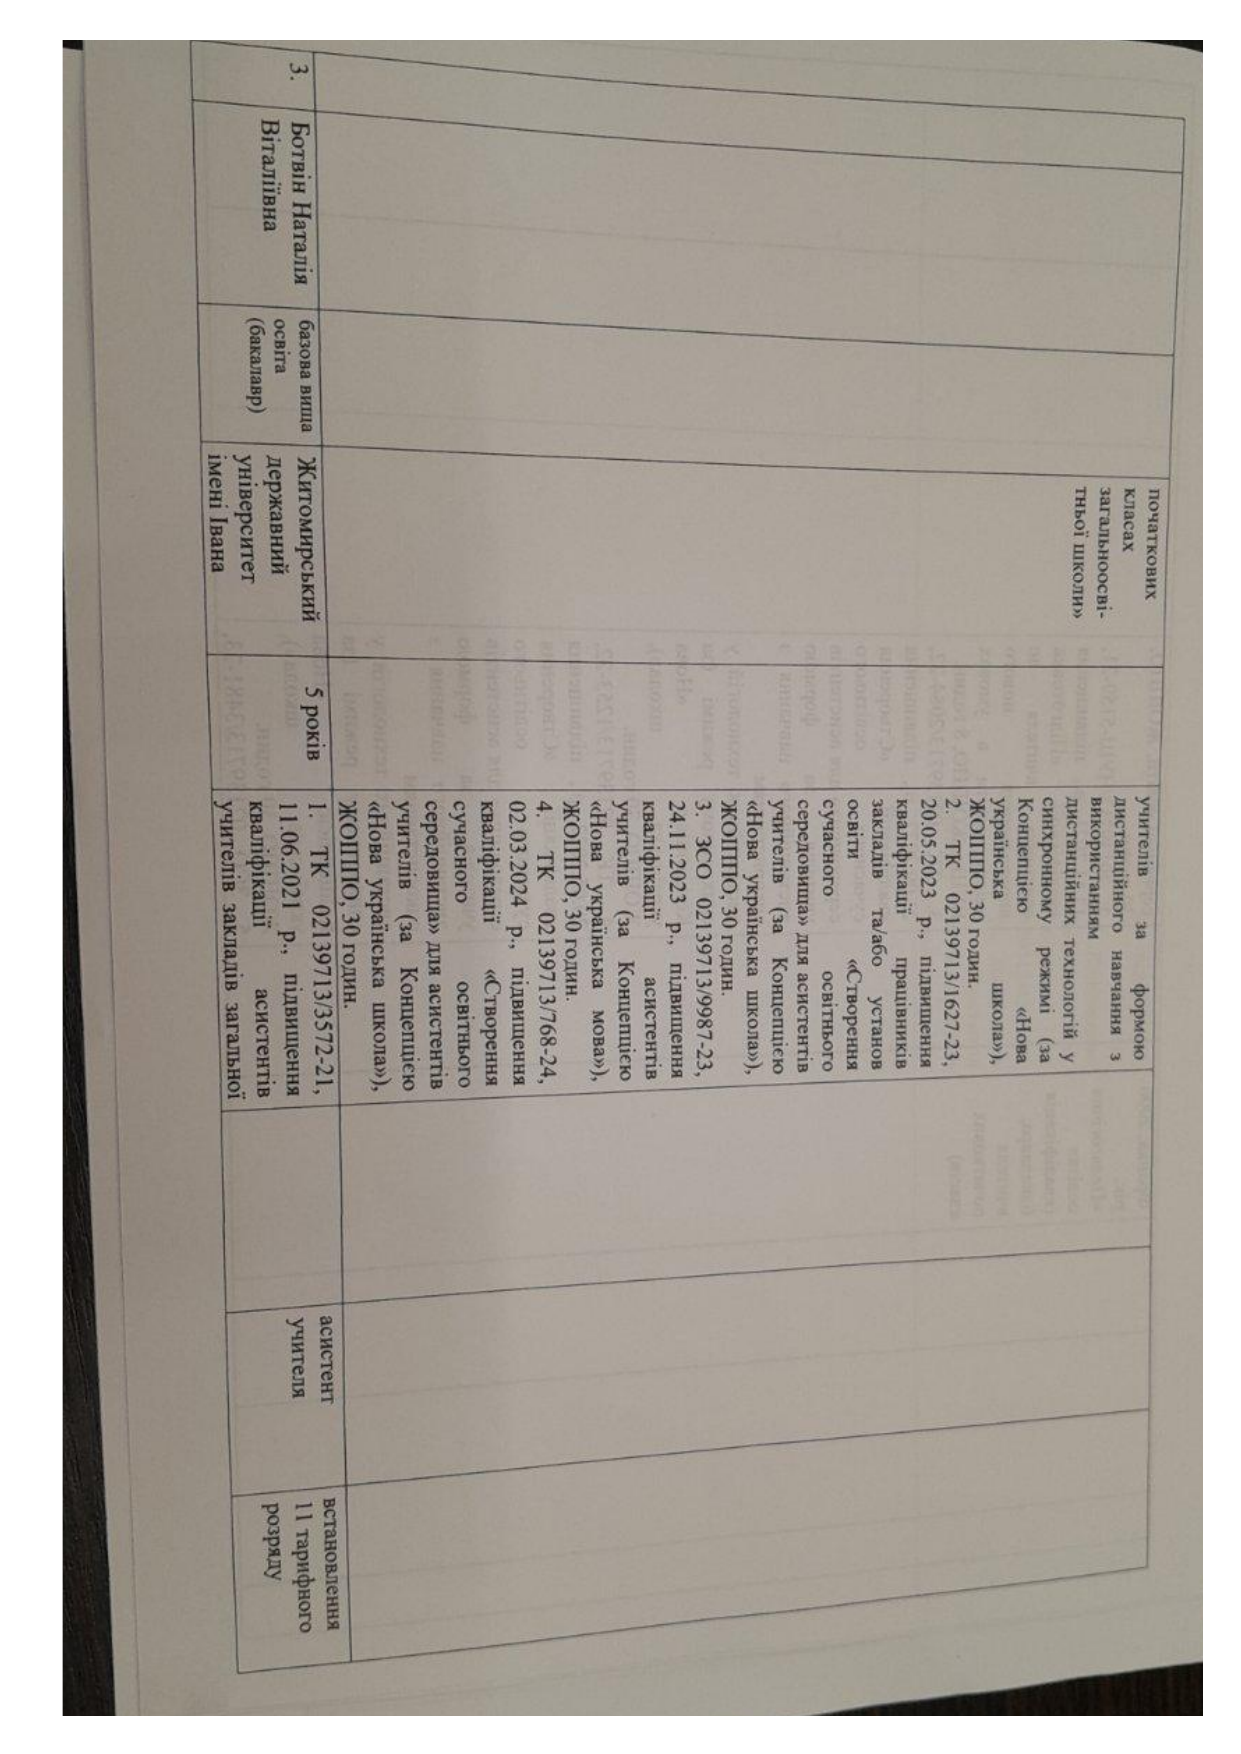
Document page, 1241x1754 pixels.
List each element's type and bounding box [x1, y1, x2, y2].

picture [62, 40, 1203, 1716]
